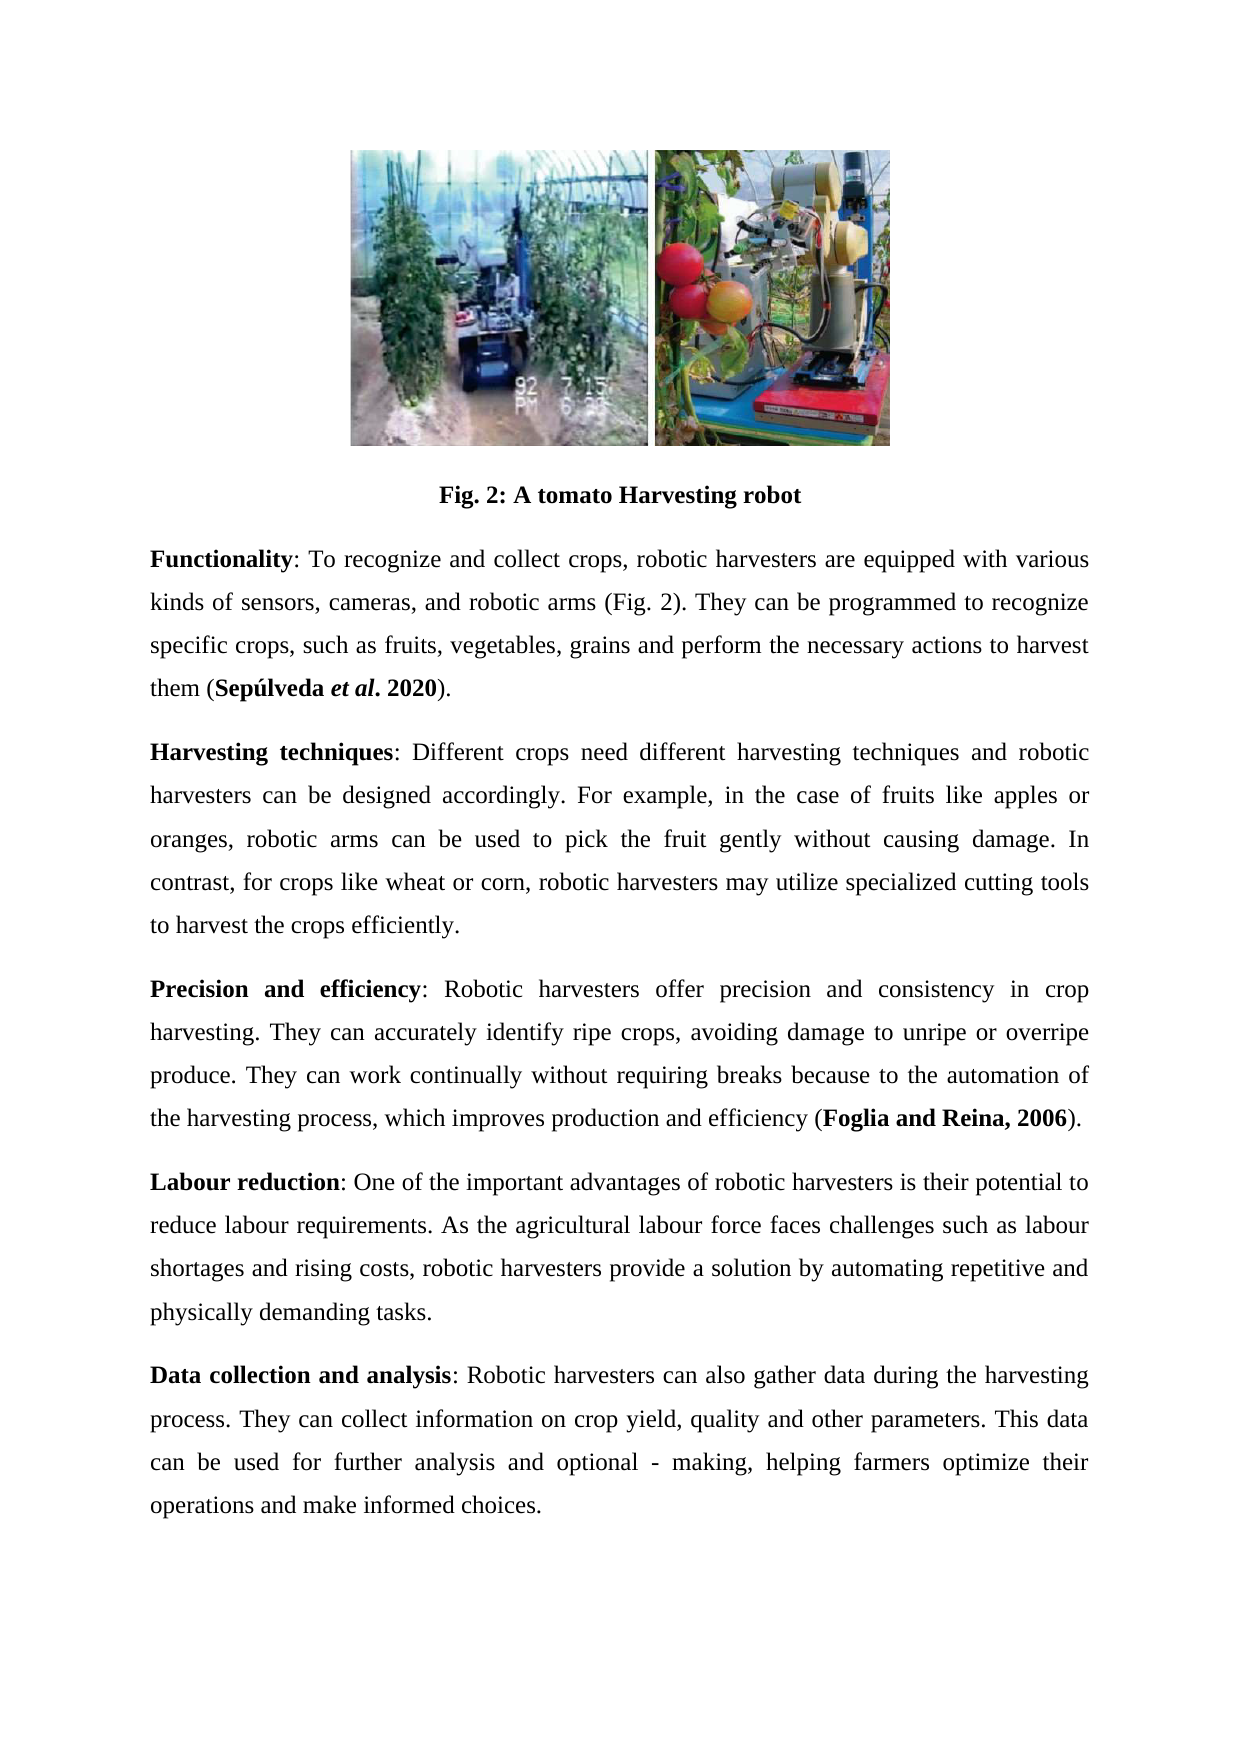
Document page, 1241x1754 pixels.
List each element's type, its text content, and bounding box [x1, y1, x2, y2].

text Functionality: To recognize and collect crops, robotic harvesters are equipped with various kinds of sensors, cameras, and robotic arms (Fig. 2). They can be programmed to recognize specific crops, such as fruits, vegetables, grains and perform the necessary actions to harvest them (Sepúlveda et al. 2020). [150, 544, 1090, 702]
text Data collection and analysis: Robotic harvesters can also gather data during the harvesting process. They can collect information on crop yield, quality and other parameters. This data can be used for further analysis and optional - making, helping farmers optimize their operations and make informed choices. [150, 1361, 1090, 1519]
text Precision and efficiency: Robotic harvesters offer precision and consistency in crop harvesting. They can accurately identify ripe crops, avoiding damage to unripe or overripe produce. They can work continually without requiring breaks because to the automation of the harvesting process, which improves production and efficiency (Foglia and Reina, 2006). [150, 974, 1090, 1132]
text Labour reduction: One of the important advantages of robotic harvesters is their potential to reduce labour requirements. As the agricultural labour force faces challenges such as labour shortages and rising costs, robotic harvesters provide a solution by automating repetitive and physically demanding tasks. [150, 1167, 1090, 1325]
text Harvesting techniques: Different crops need different harvesting techniques and robotic harvesters can be designed accordingly. For example, in the case of fruits like apples or oranges, robotic arms can be used to pick the fruit gently without causing damage. In contrast, for crops like wheat or corn, robotic harvesters may utilize specialized cutting tools to harvest the crops efficiently. [150, 737, 1090, 939]
text Fig. 2: A tomato Harvesting robot [150, 480, 1090, 509]
